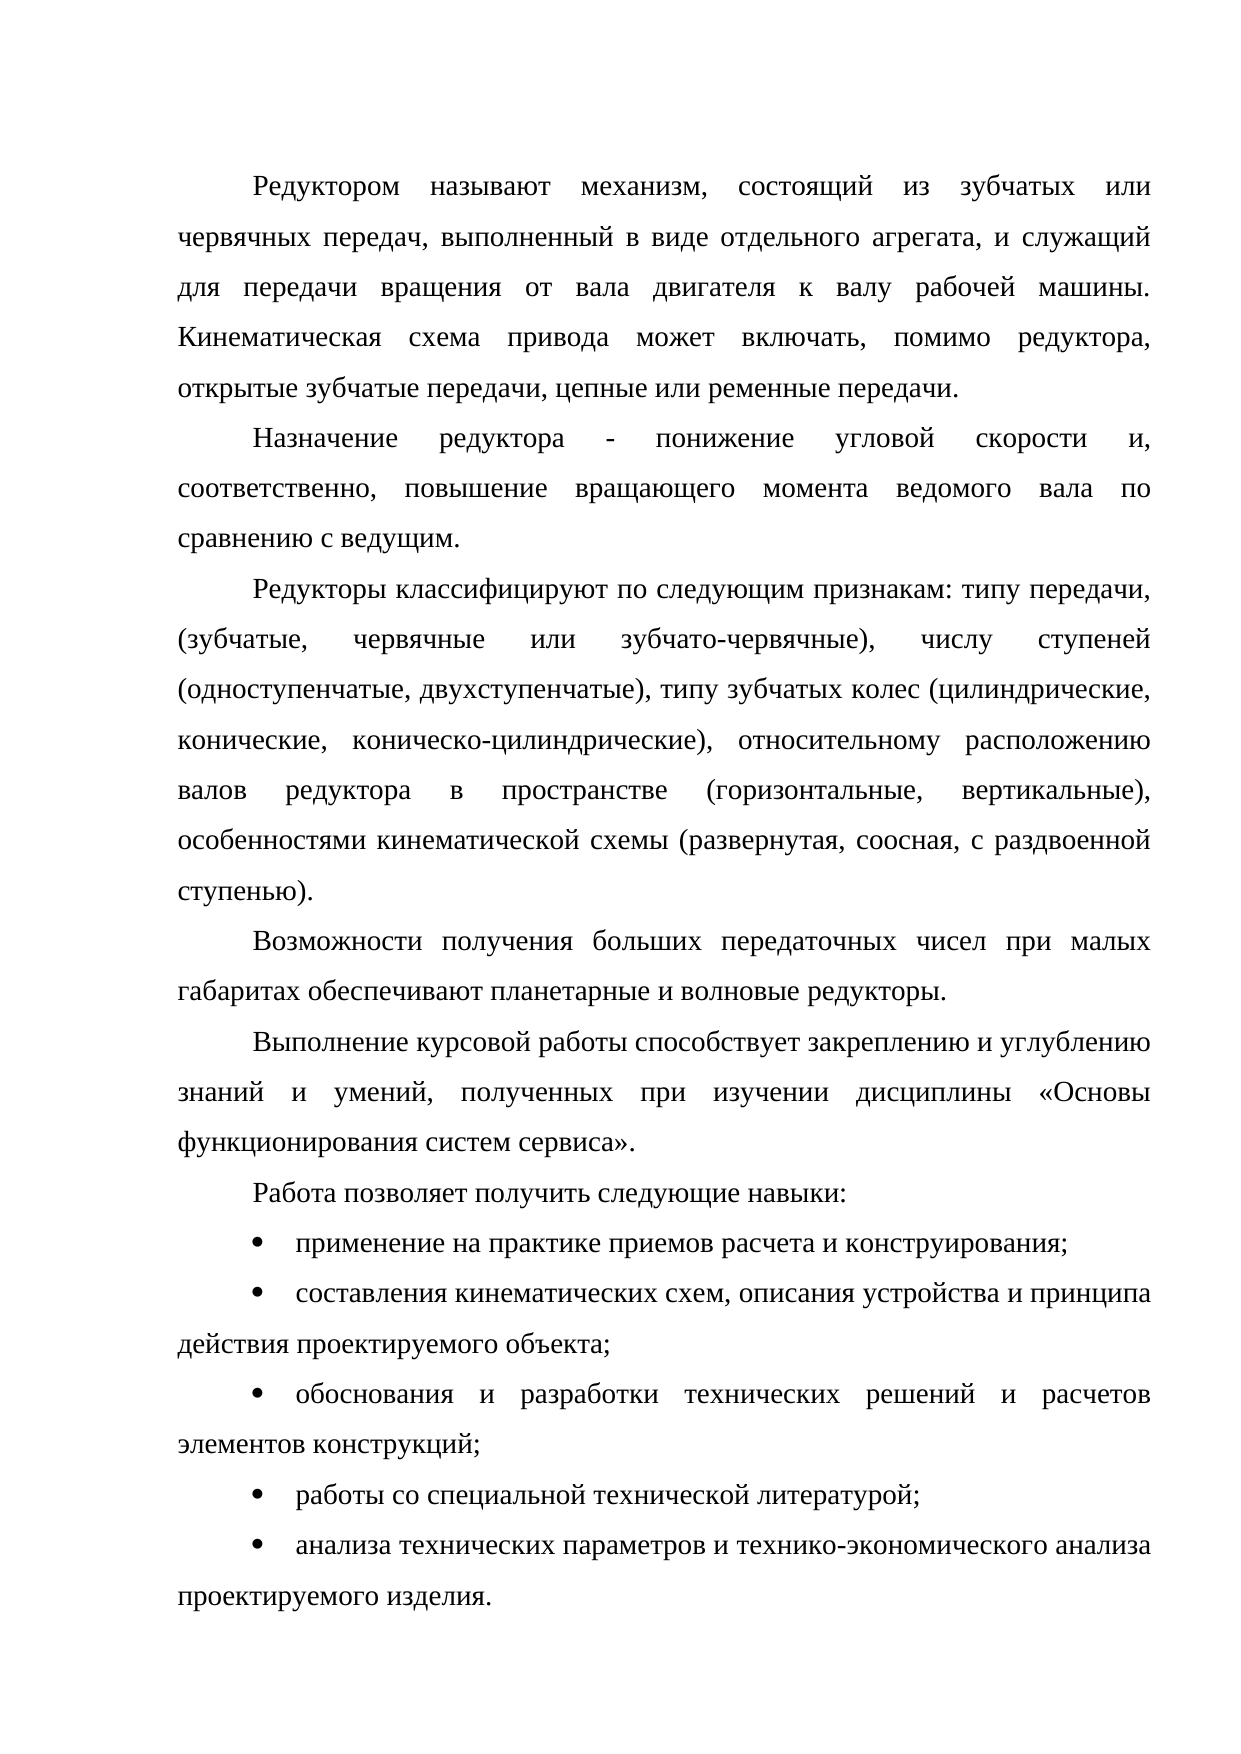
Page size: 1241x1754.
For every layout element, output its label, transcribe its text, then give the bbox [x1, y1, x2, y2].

list составления кинематических схем, описания устройства и принципа действия проектируемого объекта; [177, 1275, 1152, 1359]
text Назначение редуктора - понижение угловой скорости и, соответственно, повышение вращающего момента ведомого вала по сравнению с ведущим. [177, 420, 1152, 554]
text Выполнение курсовой работы способствует закреплению и углублению знаний и умений, полученных при изучении дисциплины «Основы функционирования систем сервиса». [177, 1024, 1152, 1158]
text Работа позволяет получить следующие навыки: [177, 1175, 1152, 1208]
text Возможности получения больших передаточных чисел при малых габаритах обеспечивают планетарные и волновые редукторы. [177, 923, 1152, 1007]
list работы со специальной технической литературой; [177, 1477, 1152, 1511]
text Редуктором называют механизм, состоящий из зубчатых или червячных передач, выполненный в виде отдельного агрегата, и служащий для передачи вращения от вала двигателя к валу рабочей машины. Кинематическая схема привода может включать, помимо редуктора, открытые зубчатые передачи, цепные или ременные передачи. [177, 168, 1152, 403]
list применение на практике приемов расчета и конструирования; [177, 1225, 1152, 1259]
list обоснования и разработки технических решений и расчетов элементов конструкций; [177, 1376, 1152, 1460]
text Редукторы классифицируют по следующим признакам: типу передачи, (зубчатые, червячные или зубчато-червячные), числу ступеней (одноступенчатые, двухступенчатые), типу зубчатых колес (цилиндрические, конические, коническо-цилиндрические), относительному расположению валов редуктора в пространстве (горизонтальные, вертикальные), особенностями кинематической схемы (развернутая, соосная, с раздвоенной ступенью). [177, 571, 1152, 906]
list анализа технических параметров и технико-экономического анализа проектируемого изделия. [177, 1527, 1152, 1611]
